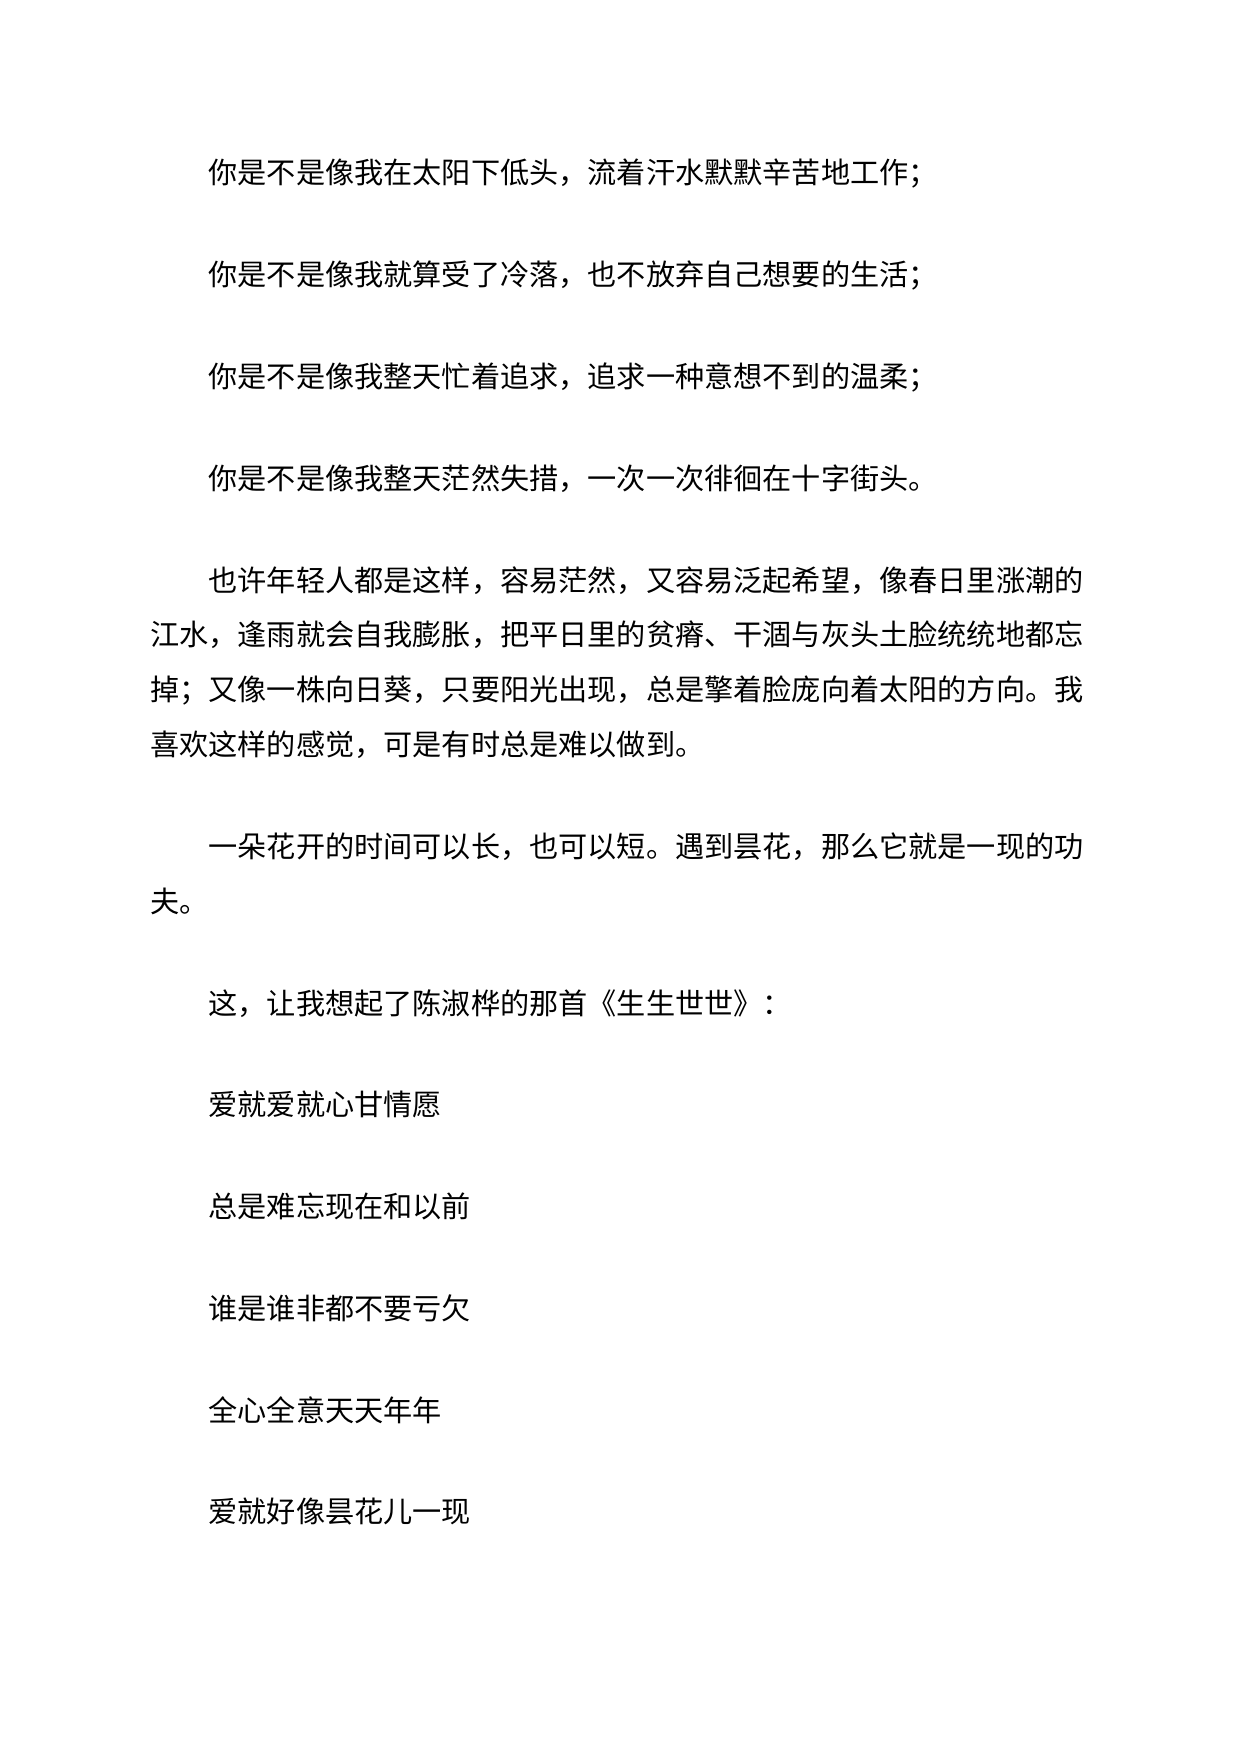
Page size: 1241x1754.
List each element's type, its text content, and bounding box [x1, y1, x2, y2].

text 一朵花开的时间可以长，也可以短。遇到昙花，那么它就是一现的功夫。 [150, 823, 1090, 921]
text 爱就好像昙花儿一现 [150, 1489, 1090, 1531]
text 这，让我想起了陈淑桦的那首《生生世世》： [150, 980, 1090, 1022]
text 你是不是像我整天茫然失措，一次一次徘徊在十字街头。 [150, 455, 1090, 498]
text 也许年轻人都是这样，容易茫然，又容易泛起希望，像春日里涨潮的江水，逢雨就会自我膨胀，把平日里的贫瘠、干涸与灰头土脸统统地都忘掉；又像一株向日葵，只要阳光出现，总是擎着脸庞向着太阳的方向。我喜欢这样的感觉，可是有时总是难以做到。 [150, 557, 1090, 764]
text 你是不是像我整天忙着追求，追求一种意想不到的温柔； [150, 353, 1090, 396]
text 全心全意天天年年 [150, 1387, 1090, 1429]
text 谁是谁非都不要亏欠 [150, 1286, 1090, 1328]
text 你是不是像我在太阳下低头，流着汗水默默辛苦地工作； [150, 150, 1090, 192]
text 你是不是像我就算受了冷落，也不放弃自己想要的生活； [150, 252, 1090, 294]
text 总是难忘现在和以前 [150, 1184, 1090, 1226]
text 爱就爱就心甘情愿 [150, 1082, 1090, 1124]
